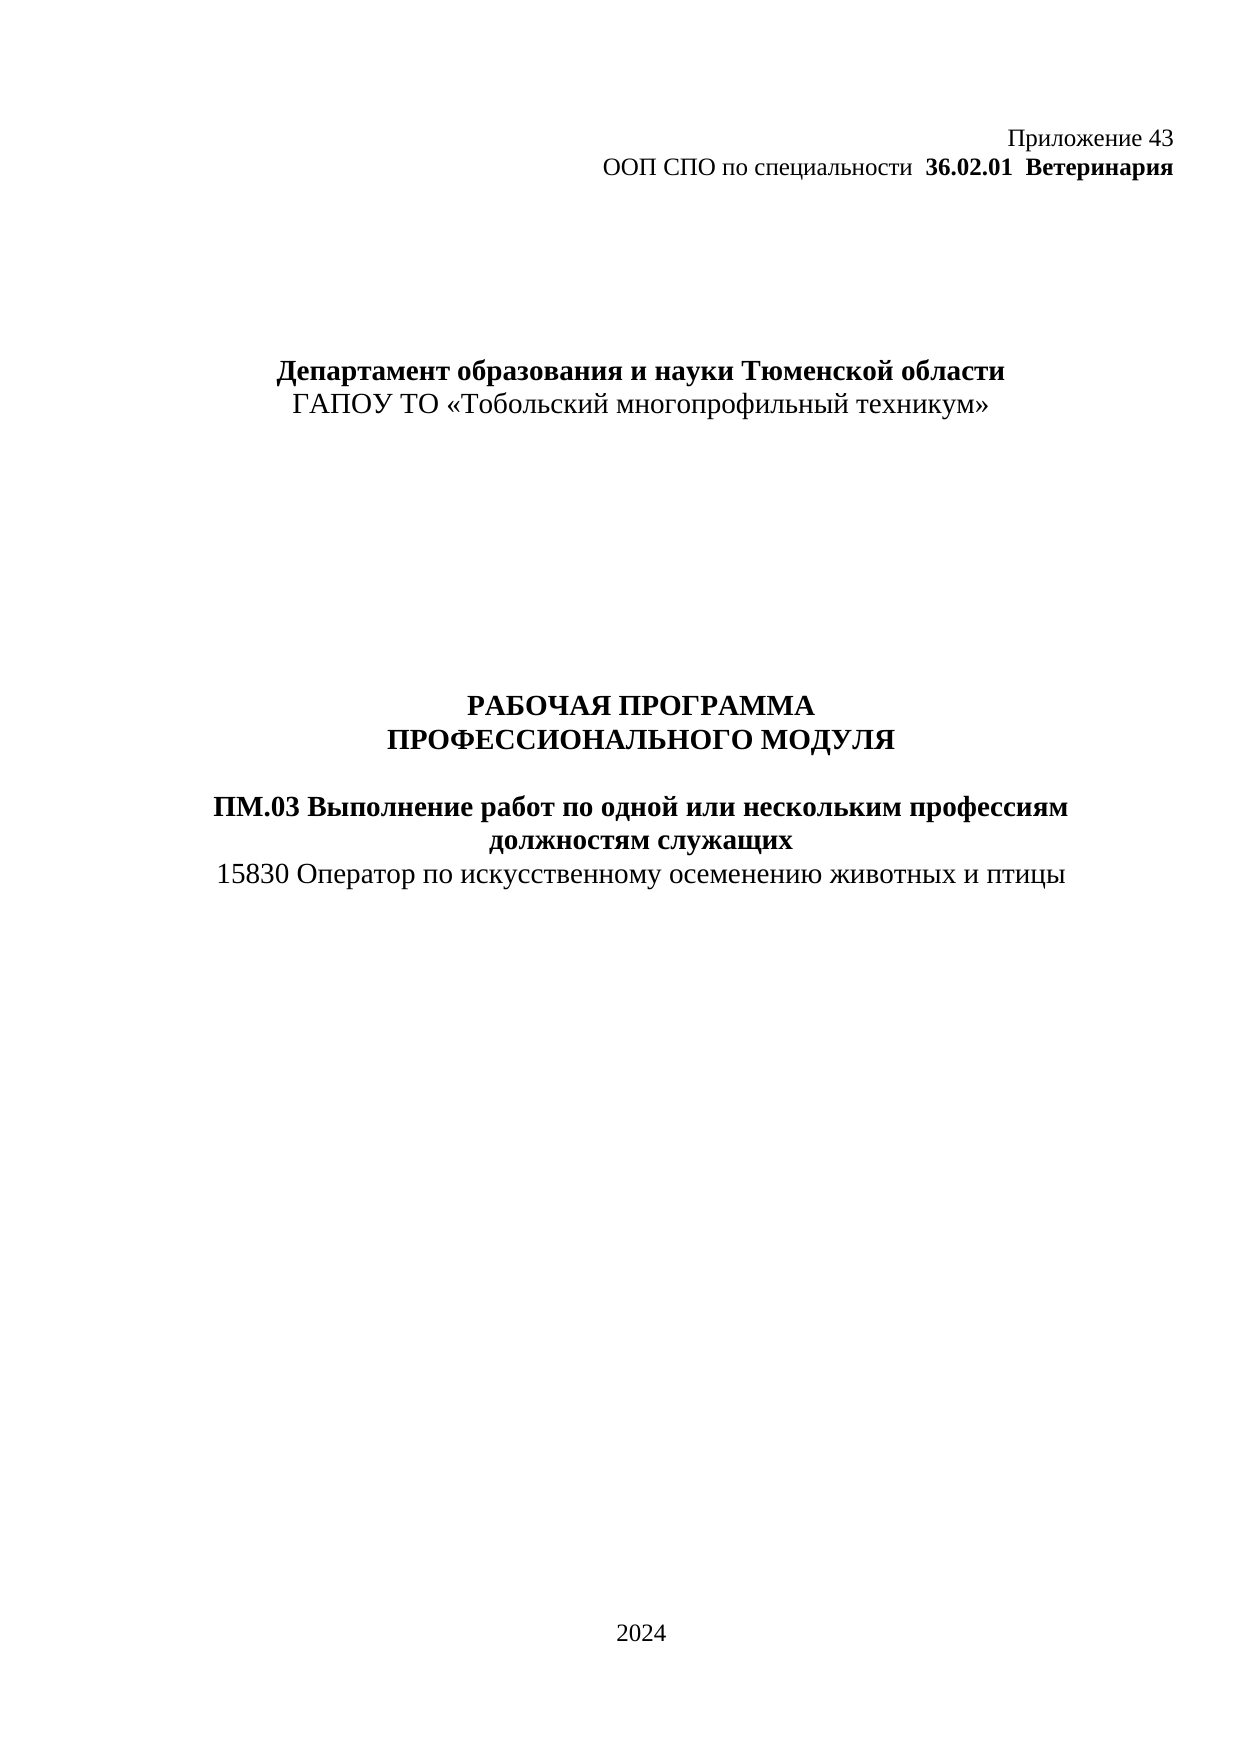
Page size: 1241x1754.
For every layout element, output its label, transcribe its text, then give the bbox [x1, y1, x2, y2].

text ООП СПО по специальности 36.02.01 Ветеринария [108, 152, 1173, 180]
text 2024 [108, 1618, 1173, 1647]
text ПМ.03 Выполнение работ по одной или нескольким профессиям [108, 789, 1173, 822]
text 15830 Оператор по искусственному осеменению животных и птицы [108, 856, 1173, 889]
text Приложение 43 [108, 123, 1173, 152]
text Департамент образования и науки Тюменской области [108, 353, 1173, 386]
text должностям служащих [108, 822, 1173, 856]
text ГАПОУ ТО «Тобольский многопрофильный техникум» [108, 386, 1173, 420]
text ПРОФЕССИОНАЛЬНОГО МОДУЛЯ [108, 722, 1173, 755]
text РАБОЧАЯ ПРОГРАММА [108, 688, 1173, 722]
